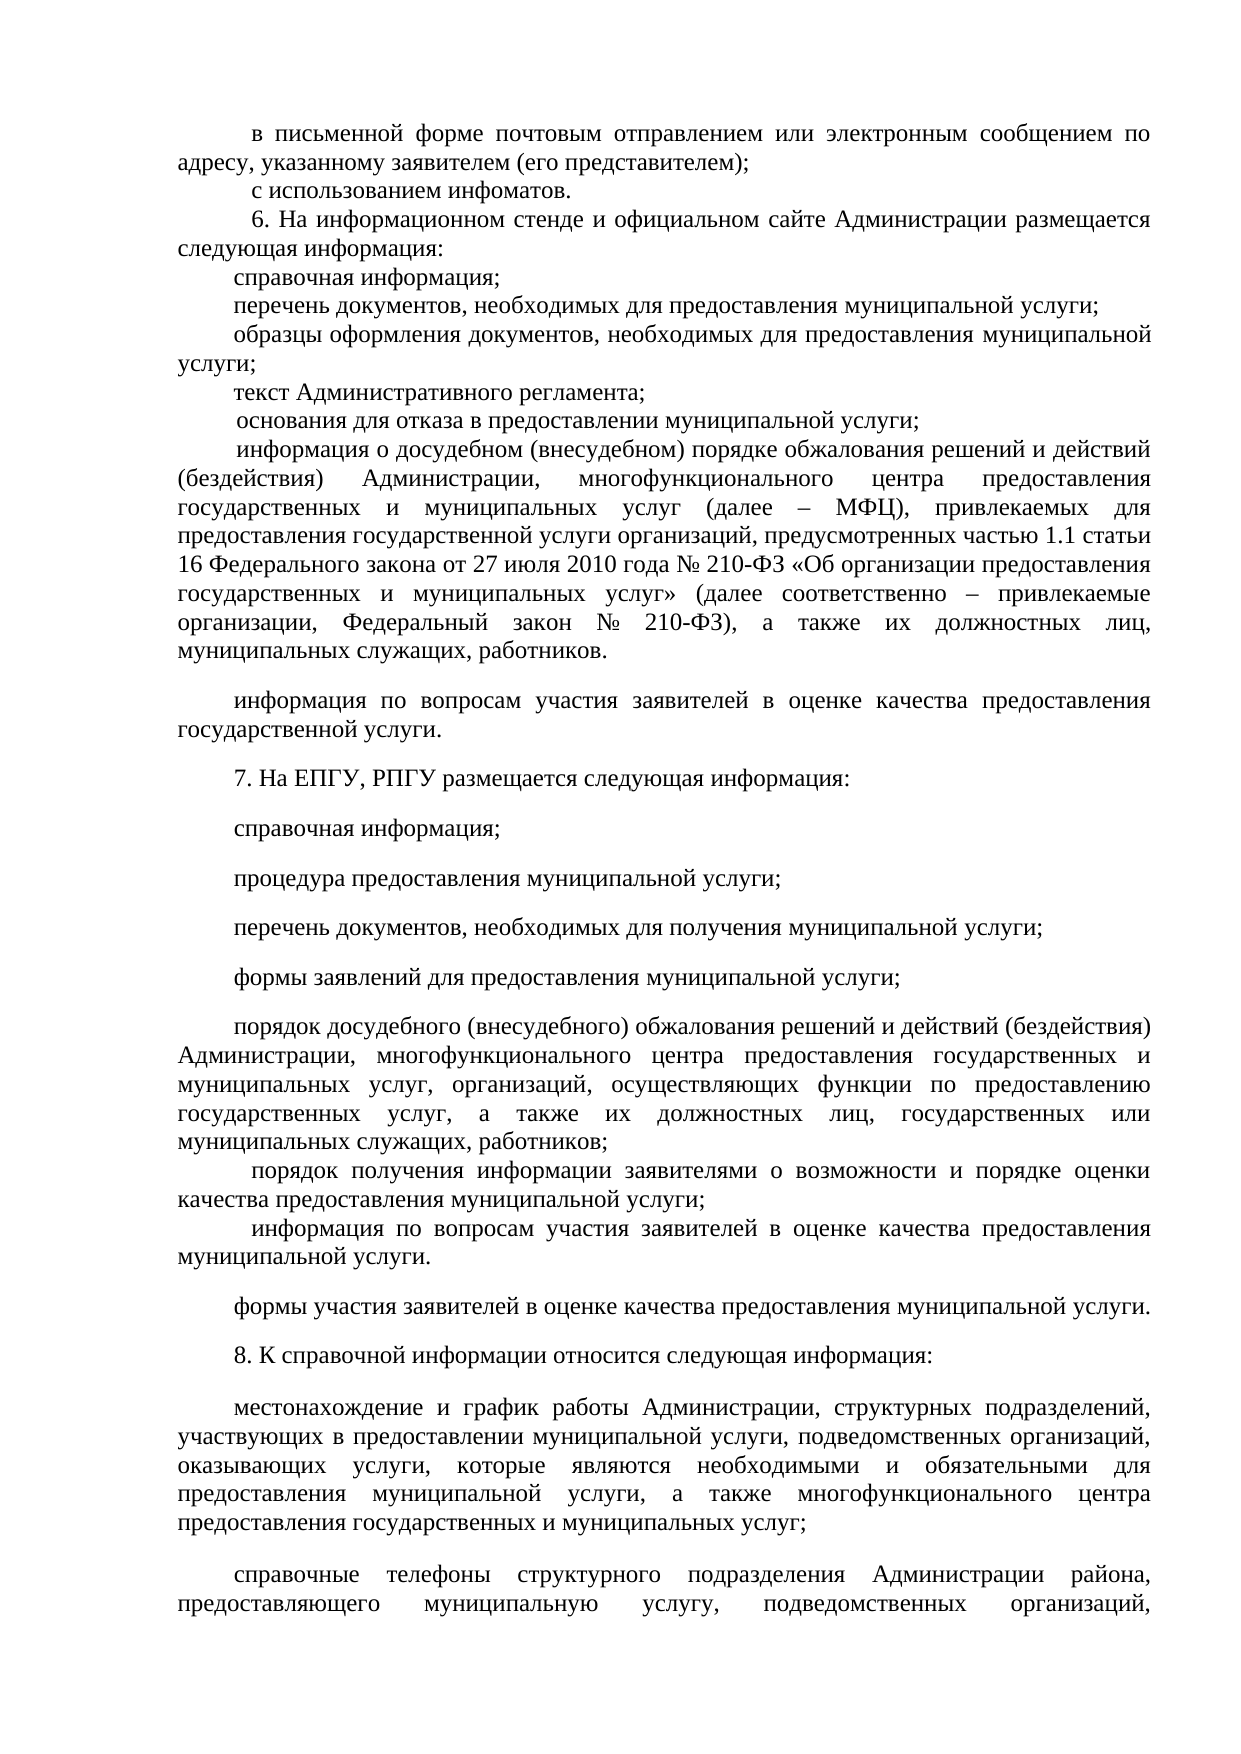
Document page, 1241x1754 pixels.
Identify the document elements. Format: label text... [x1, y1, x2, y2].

text перечень документов, необходимых для предоставления муниципальной услуги; [177, 291, 1152, 319]
text текст Административного регламента; [177, 377, 1152, 406]
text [177, 1559, 1152, 1616]
text образцы оформления документов, необходимых для предоставления муниципальной услуги; [177, 319, 1152, 377]
text информация о досудебном (внесудебном) порядке обжалования решений и действий (бездействия) Администрации, многофункционального центра предоставления государственных и муниципальных услуг (далее – МФЦ), привлекаемых для предоставления государственной услуги организаций, предусмотренных частью 1.1 статьи 16 Федерального закона от 27 июля 2010 года № 210-ФЗ «Об организации предоставления государственных и муниципальных услуг» (далее соответственно – привлекаемые организации, Федеральный закон № 210-ФЗ), а также их должностных лиц, муниципальных служащих, работников. [177, 434, 1152, 664]
text порядок досудебного (внесудебного) обжалования решений и действий (бездействия) Администрации, многофункционального центра предоставления государственных и муниципальных услуг, организаций, осуществляющих функции по предоставлению государственных услуг, а также их должностных лиц, государственных или муниципальных служащих, работников; [177, 1011, 1152, 1155]
text 7. На ЕПГУ, РПГУ размещается следующая информация: [177, 763, 1152, 792]
text формы участия заявителей в оценке качества предоставления муниципальной услуги. [177, 1291, 1152, 1320]
text справочная информация; [177, 813, 1152, 842]
text в письменной форме почтовым отправлением или электронным сообщением по адресу, указанному заявителем (его представителем); [177, 118, 1152, 176]
text процедура предоставления муниципальной услуги; [177, 863, 1152, 891]
text справочная информация; [177, 262, 1152, 291]
text перечень документов, необходимых для получения муниципальной услуги; [177, 912, 1152, 941]
text основания для отказа в предоставлении муниципальной услуги; [177, 406, 1152, 434]
text информация по вопросам участия заявителей в оценке качества предоставления государственной услуги. [177, 685, 1152, 743]
text формы заявлений для предоставления муниципальной услуги; [177, 962, 1152, 991]
text информация по вопросам участия заявителей в оценке качества предоставления муниципальной услуги. [177, 1213, 1152, 1270]
text с использованием инфоматов. [177, 176, 1152, 204]
text 6. На информационном стенде и официальном сайте Администрации размещается следующая информация: [177, 204, 1152, 262]
text порядок получения информации заявителями о возможности и порядке оценки качества предоставления муниципальной услуги; [177, 1155, 1152, 1213]
text 8. К справочной информации относится следующая информация: [177, 1341, 1152, 1369]
text местонахождение и график работы Администрации, структурных подразделений, участвующих в предоставлении муниципальной услуги, подведомственных организаций, оказывающих услуги, которые являются необходимыми и обязательными для предоставления муниципальной услуги, а также многофункционального центра предоставления государственных и муниципальных услуг; [177, 1392, 1152, 1536]
